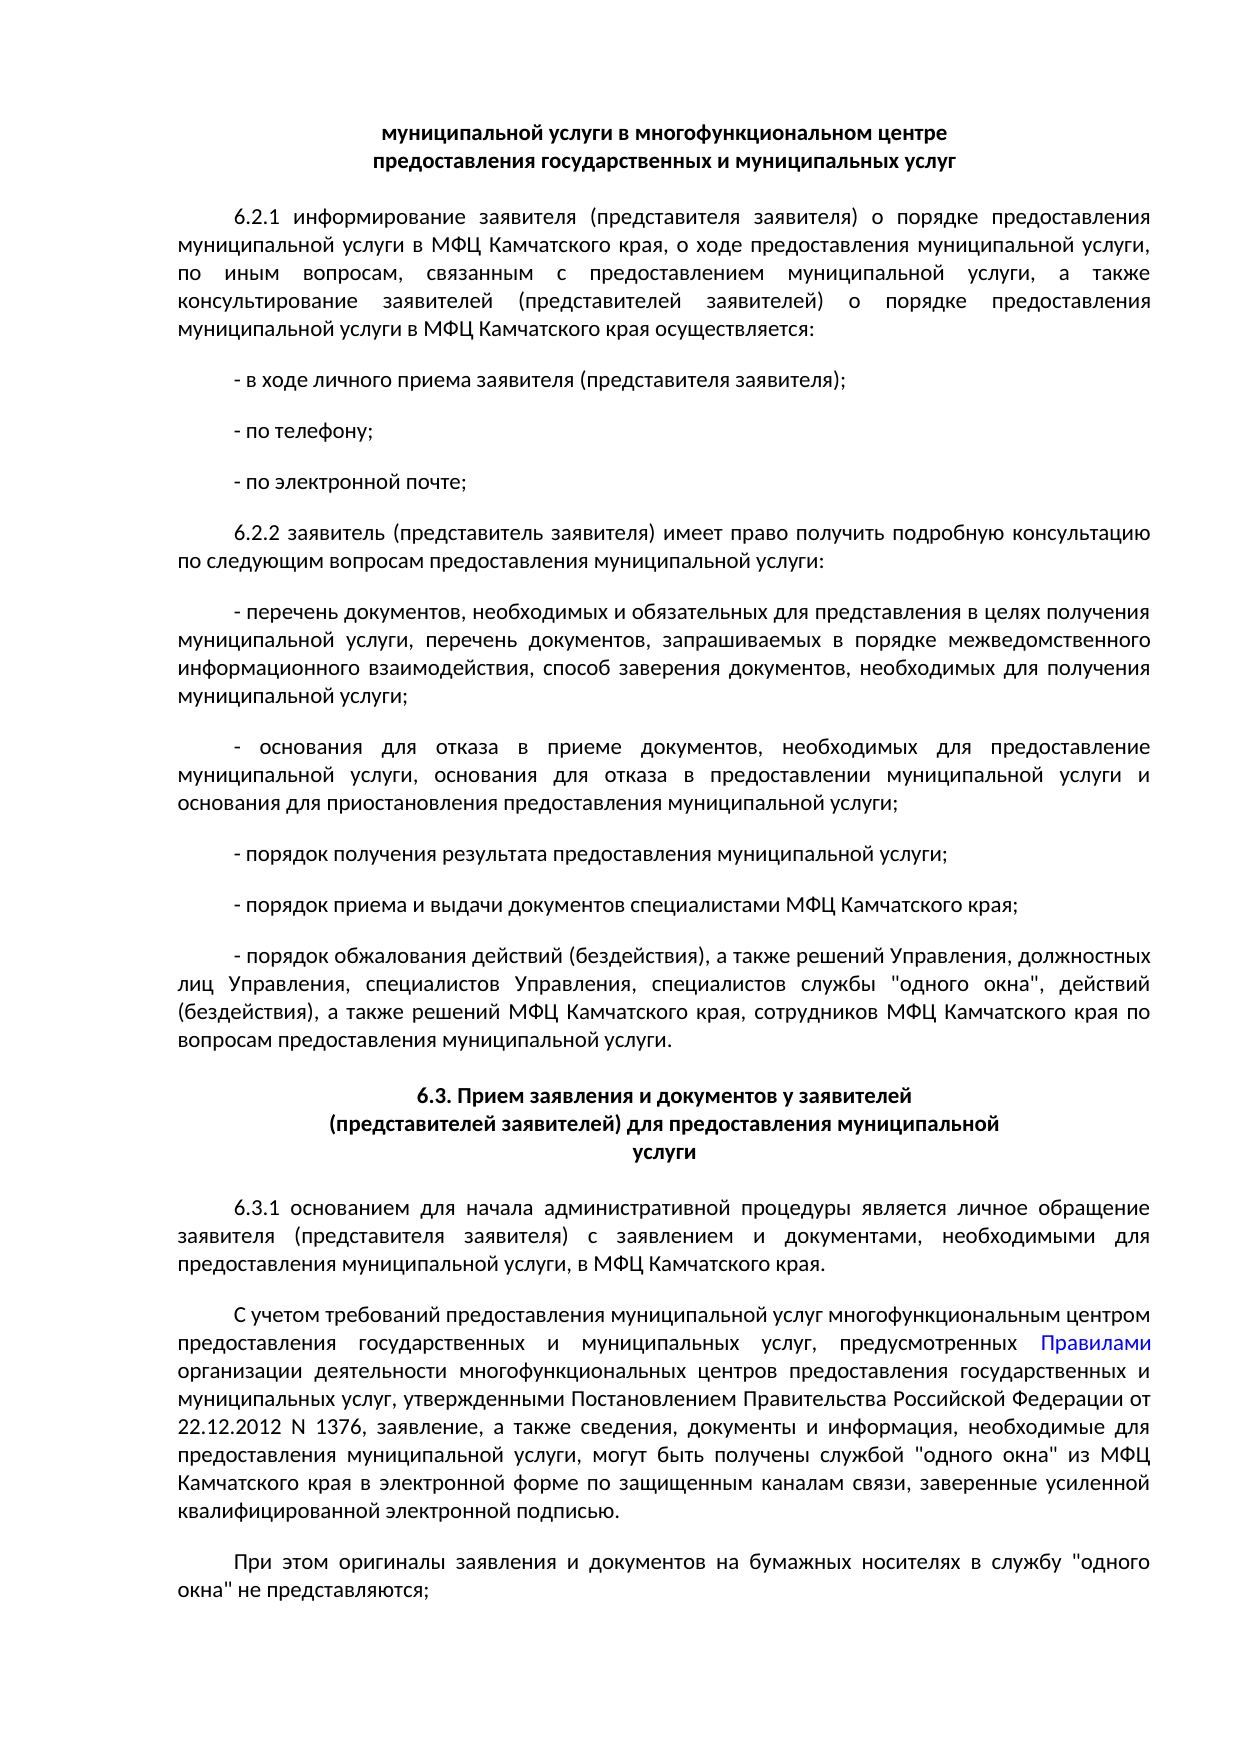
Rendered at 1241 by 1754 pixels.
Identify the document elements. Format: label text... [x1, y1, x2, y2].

text 6.2.1 информирование заявителя (представителя заявителя) о порядке предоставления муниципальной услуги в МФЦ Камчатского края, о ходе предоставления муниципальной услуги, по иным вопросам, связанным с предоставлением муниципальной услуги, а также консультирование заявителей (представителей заявителей) о порядке предоставления муниципальной услуги в МФЦ Камчатского края осуществляется: [177, 202, 1152, 342]
text - порядок обжалования действий (бездействия), а также решений Управления, должностных лиц Управления, специалистов Управления, специалистов службы "одного окна", действий (бездействия), а также решений МФЦ Камчатского края, сотрудников МФЦ Камчатского края по вопросам предоставления муниципальной услуги. [177, 941, 1152, 1053]
text 6.3.1 основанием для начала административной процедуры является личное обращение заявителя (представителя заявителя) с заявлением и документами, необходимыми для предоставления муниципальной услуги, в МФЦ Камчатского края. [177, 1193, 1152, 1277]
text - по телефону; [177, 416, 1152, 444]
text - порядок получения результата предоставления муниципальной услуги; [177, 839, 1152, 867]
text С учетом требований предоставления муниципальной услуг многофункциональным центром предоставления государственных и муниципальных услуг, предусмотренных Правилами организации деятельности многофункциональных центров предоставления государственных и муниципальных услуг, утвержденными Постановлением Правительства Российской Федерации от 22.12.2012 N 1376, заявление, а также сведения, документы и информация, необходимые для предоставления муниципальной услуги, могут быть получены службой "одного окна" из МФЦ Камчатского края в электронной форме по защищенным каналам связи, заверенные усиленной квалифицированной электронной подписью. [177, 1300, 1152, 1524]
title муниципальной услуги в многофункциональном центре [177, 118, 1152, 146]
text - порядок приема и выдачи документов специалистами МФЦ Камчатского края; [177, 890, 1152, 918]
text При этом оригиналы заявления и документов на бумажных носителях в службу "одного окна" не представляются; [177, 1547, 1152, 1603]
title 6.3. Прием заявления и документов у заявителей [177, 1081, 1152, 1109]
text - перечень документов, необходимых и обязательных для представления в целях получения муниципальной услуги, перечень документов, запрашиваемых в порядке межведомственного информационного взаимодействия, способ заверения документов, необходимых для получения муниципальной услуги; [177, 597, 1152, 709]
text - основания для отказа в приеме документов, необходимых для предоставление муниципальной услуги, основания для отказа в предоставлении муниципальной услуги и основания для приостановления предоставления муниципальной услуги; [177, 732, 1152, 816]
title предоставления государственных и муниципальных услуг [177, 146, 1152, 174]
text - в ходе личного приема заявителя (представителя заявителя); [177, 365, 1152, 393]
text 6.2.2 заявитель (представитель заявителя) имеет право получить подробную консультацию по следующим вопросам предоставления муниципальной услуги: [177, 518, 1152, 574]
text - по электронной почте; [177, 467, 1152, 495]
title (представителей заявителей) для предоставления муниципальной [177, 1109, 1152, 1137]
title услуги [177, 1137, 1152, 1165]
